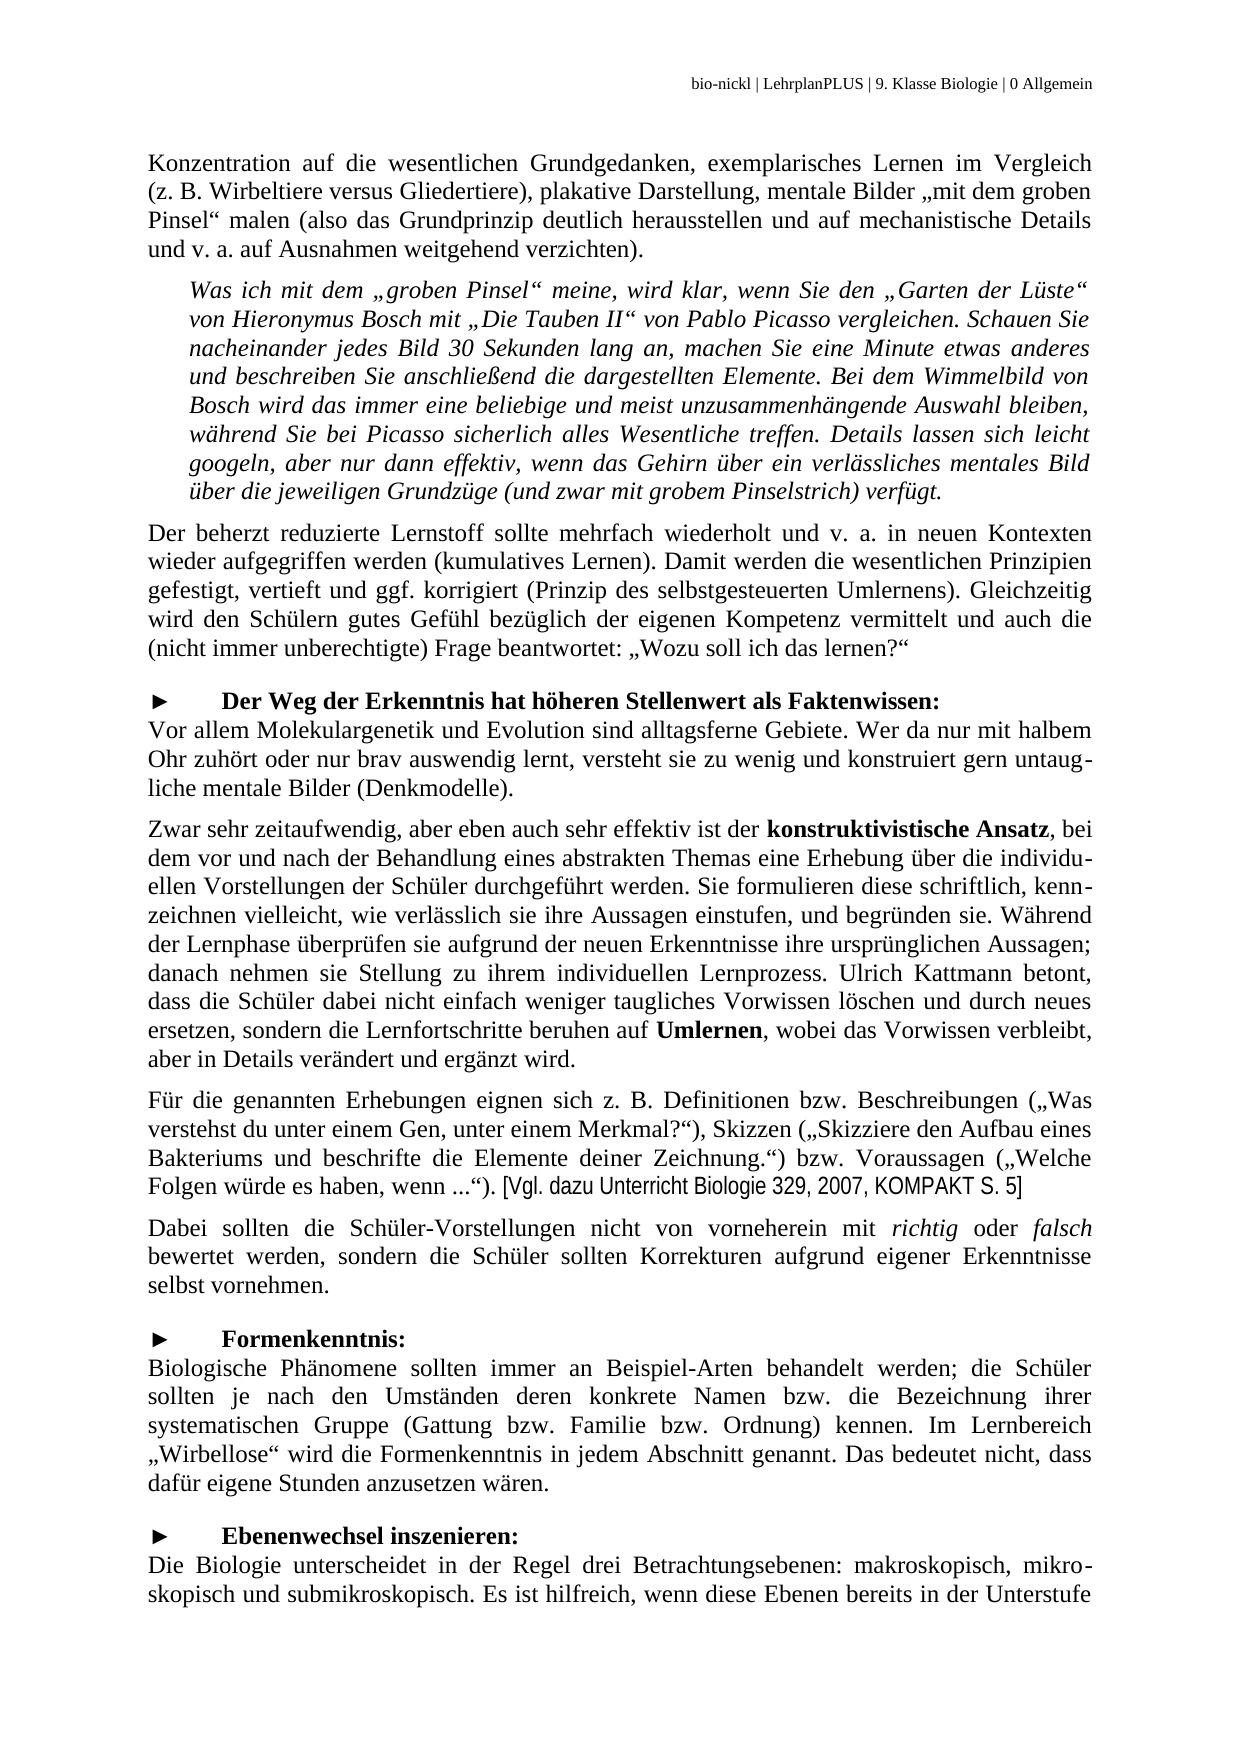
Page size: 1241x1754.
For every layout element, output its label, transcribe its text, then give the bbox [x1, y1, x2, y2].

text ► Der Weg der Erkenntnis hat höheren Stellenwert als Faktenwissen: [148, 686, 1093, 715]
text Der beherzt reduzierte Lernstoff sollte mehrfach wiederholt und v. a. in neuen Kontexten wieder aufgegriffen werden (kumulatives Lernen). Damit werden die wesentlichen Prinzipien gefestigt, vertieft und ggf. korrigiert (Prinzip des selbstgesteuerten Umlernens). Gleichzeitig wird den Schülern gutes Gefühl bezüglich der eigenen Kompetenz vermittelt und auch die (nicht immer unberechtigte) Frage beantwortet: „Wozu soll ich das lernen?“ [148, 518, 1093, 661]
text Was ich mit dem „groben Pinsel“ meine, wird klar, wenn Sie den „Garten der Lüste“ von Hieronymus Bosch mit „Die Tauben II“ von Pablo Picasso vergleichen. Schauen Sie nacheinander jedes Bild 30 Sekunden lang an, machen Sie eine Minute etwas anderes und beschreiben Sie anschließend die dargestellten Elemente. Bei dem Wimmelbild von Bosch wird das immer eine beliebige und meist unzusammenhängende Auswahl bleiben, während Sie bei Picasso sicherlich alles Wesentliche treffen. Details lassen sich leicht googeln, aber nur dann effektiv, wenn das Gehirn über ein verlässliches mentales Bild über die jeweiligen Grundzüge (und zwar mit grobem Pinselstrich) verfügt. [189, 275, 1093, 505]
text Dabei sollten die Schüler-Vorstellungen nicht von vorneherein mit richtig oder falsch bewertet werden, sondern die Schüler sollten Korrekturen aufgrund eigener Erkenntnisse selbst vornehmen. [148, 1213, 1093, 1299]
text Biologische Phänomene sollten immer an Beispiel-Arten behandelt werden; die Schüler sollten je nach den Umständen deren konkrete Namen bzw. die Bezeichnung ihrer systematischen Gruppe (Gattung bzw. Familie bzw. Ordnung) kennen. Im Lernbereich „Wirbellose“ wird die Formenkenntnis in jedem Abschnitt genannt. Das bedeutet nicht, dass dafür eigene Stunden anzusetzen wären. [148, 1353, 1093, 1496]
text Für die genannten Erhebungen eignen sich z. B. Definitionen bzw. Beschreibungen („Was verstehst du unter einem Gen, unter einem Merkmal?“), Skizzen („Skizziere den Aufbau eines Bakteriums und beschrifte die Elemente deiner Zeichnung.“) bzw. Voraussagen („Welche Folgen würde es haben, wenn ...“). [Vgl. dazu Unterricht Biologie 329, 2007, KOMPAKT S. 5] [148, 1085, 1093, 1200]
text Vor allem Molekulargenetik und Evolution sind alltagsferne Gebiete. Wer da nur mit halbem Ohr zuhört oder nur brav auswendig lernt, versteht sie zu wenig und konstruiert gern untaugliche mentale Bilder (Denkmodelle). [148, 715, 1093, 801]
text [148, 1550, 1093, 1608]
text Konzentration auf die wesentlichen Grundgedanken, exemplarisches Lernen im Vergleich (z. B. Wirbeltiere versus Gliedertiere), plakative Darstellung, mentale Bilder „mit dem groben Pinsel“ malen (also das Grundprinzip deutlich herausstellen und auf mechanistische Details und v. a. auf Ausnahmen weitgehend verzichten). [148, 148, 1093, 263]
text Zwar sehr zeitaufwendig, aber eben auch sehr effektiv ist der konstruktivistische Ansatz, bei dem vor und nach der Behandlung eines abstrakten Themas eine Erhebung über die individuellen Vorstellungen der Schüler durchgeführt werden. Sie formulieren diese schriftlich, kennzeichnen vielleicht, wie verlässlich sie ihre Aussagen einstufen, und begründen sie. Während der Lernphase überprüfen sie aufgrund der neuen Erkenntnisse ihre ursprünglichen Aussagen; danach nehmen sie Stellung zu ihrem individuellen Lernprozess. Ulrich Kattmann betont, dass die Schüler dabei nicht einfach weniger taugliches Vorwissen löschen und durch neues ersetzen, sondern die Lernfortschritte beruhen auf Umlernen, wobei das Vorwissen verbleibt, aber in Details verändert und ergänzt wird. [148, 814, 1093, 1073]
text ► Ebenenwechsel inszenieren: [148, 1521, 1093, 1550]
text ► Formenkenntnis: [148, 1324, 1093, 1353]
